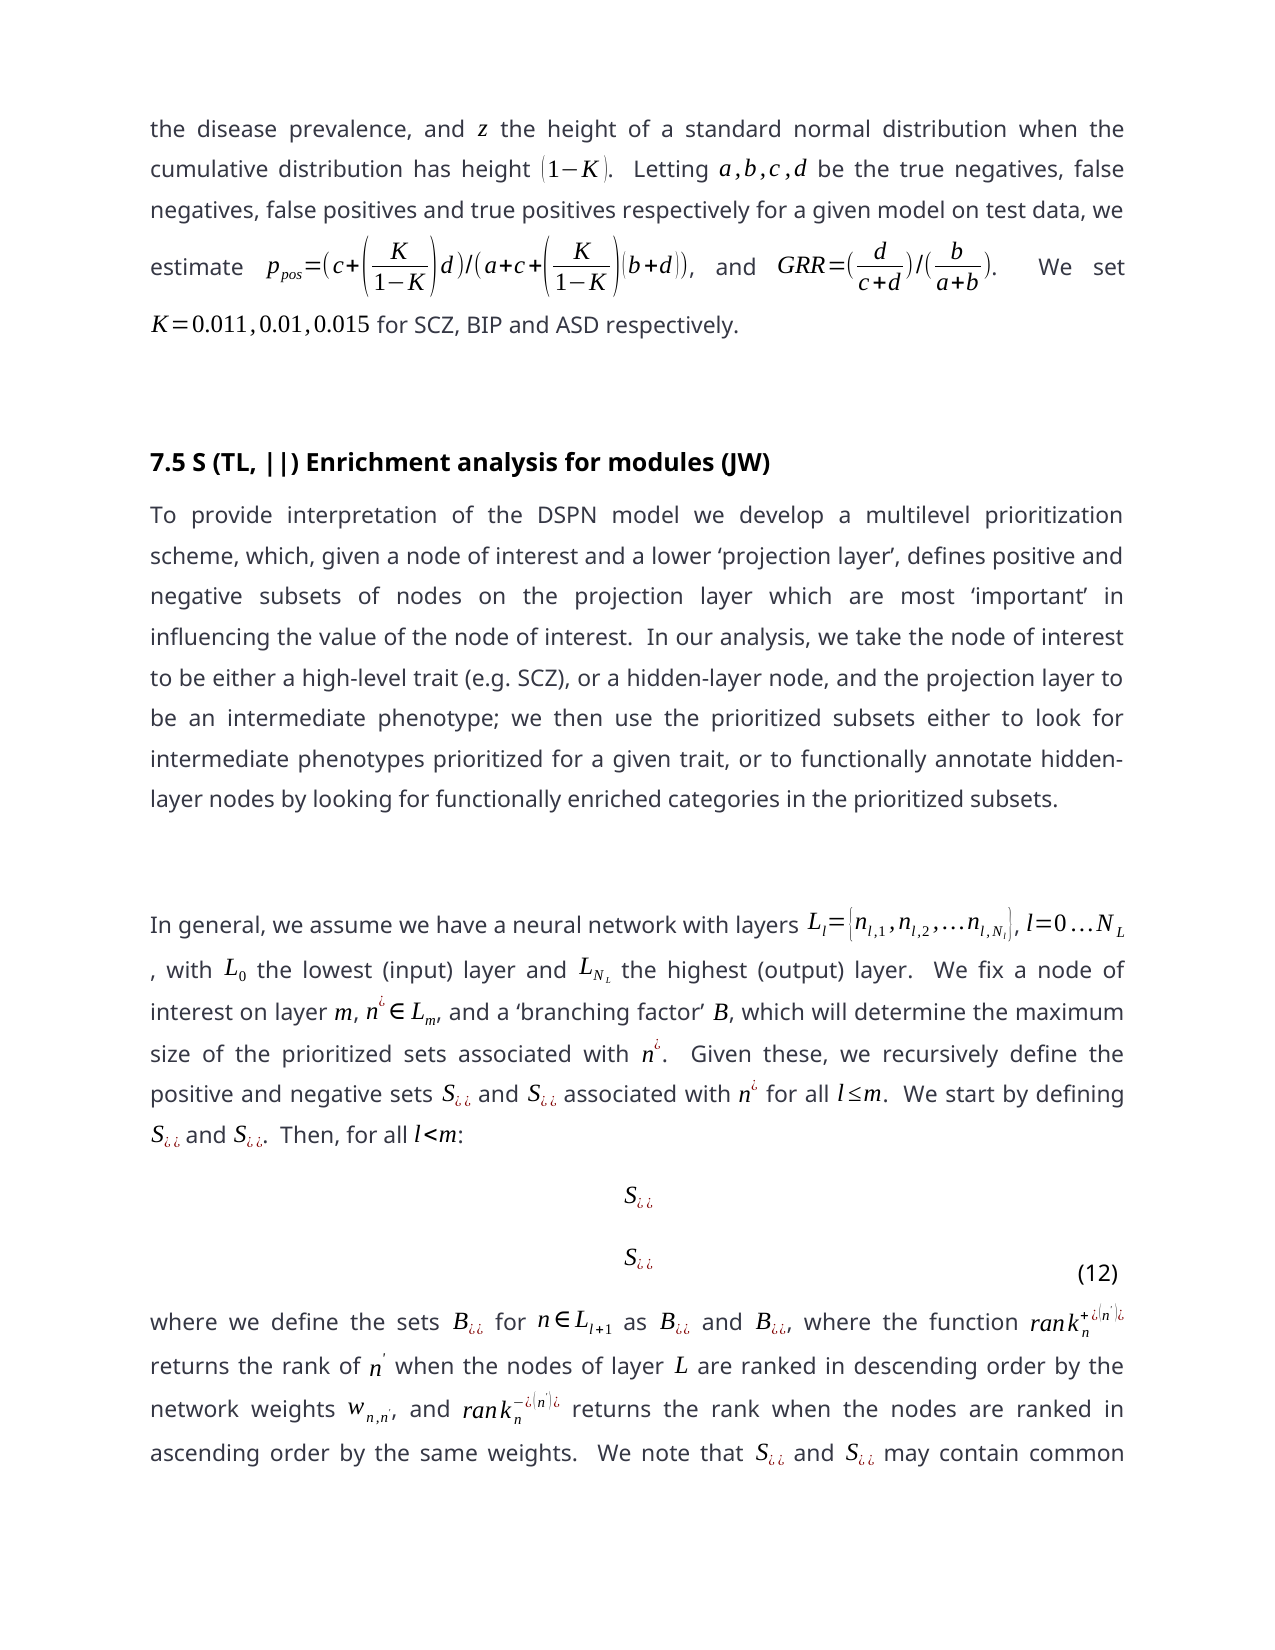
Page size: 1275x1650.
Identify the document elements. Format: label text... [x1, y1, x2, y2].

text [150, 112, 1125, 340]
text In general, we assume we have a neural network with layers , , with the lowest (input) layer and the highest (output) layer. We fix a node of interest on layer , , and a ‘branching factor’ , which will determine the maximum size of the prioritized sets associated with . Given these, we recursively define the positive and negative sets and associated with for all . We start by defining and . Then, for all : [150, 906, 1125, 1150]
text To provide interpretation of the DSPN model we develop a multilevel prioritization scheme, which, given a node of interest and a lower ‘projection layer’, defines positive and negative subsets of nodes on the projection layer which are most ‘important’ in influencing the value of the node of interest. In our analysis, we take the node of interest to be either a high-level trait (e.g. SCZ), or a hidden-layer node, and the projection layer to be an intermediate phenotype; we then use the prioritized subsets either to look for intermediate phenotypes prioritized for a given trait, or to functionally annotate hidden-layer nodes by looking for functionally enriched categories in the prioritized subsets. [150, 499, 1125, 815]
subtitle 7.5 S (TL, ||) Enrichment analysis for modules (JW) [150, 444, 1125, 478]
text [150, 1303, 1125, 1468]
